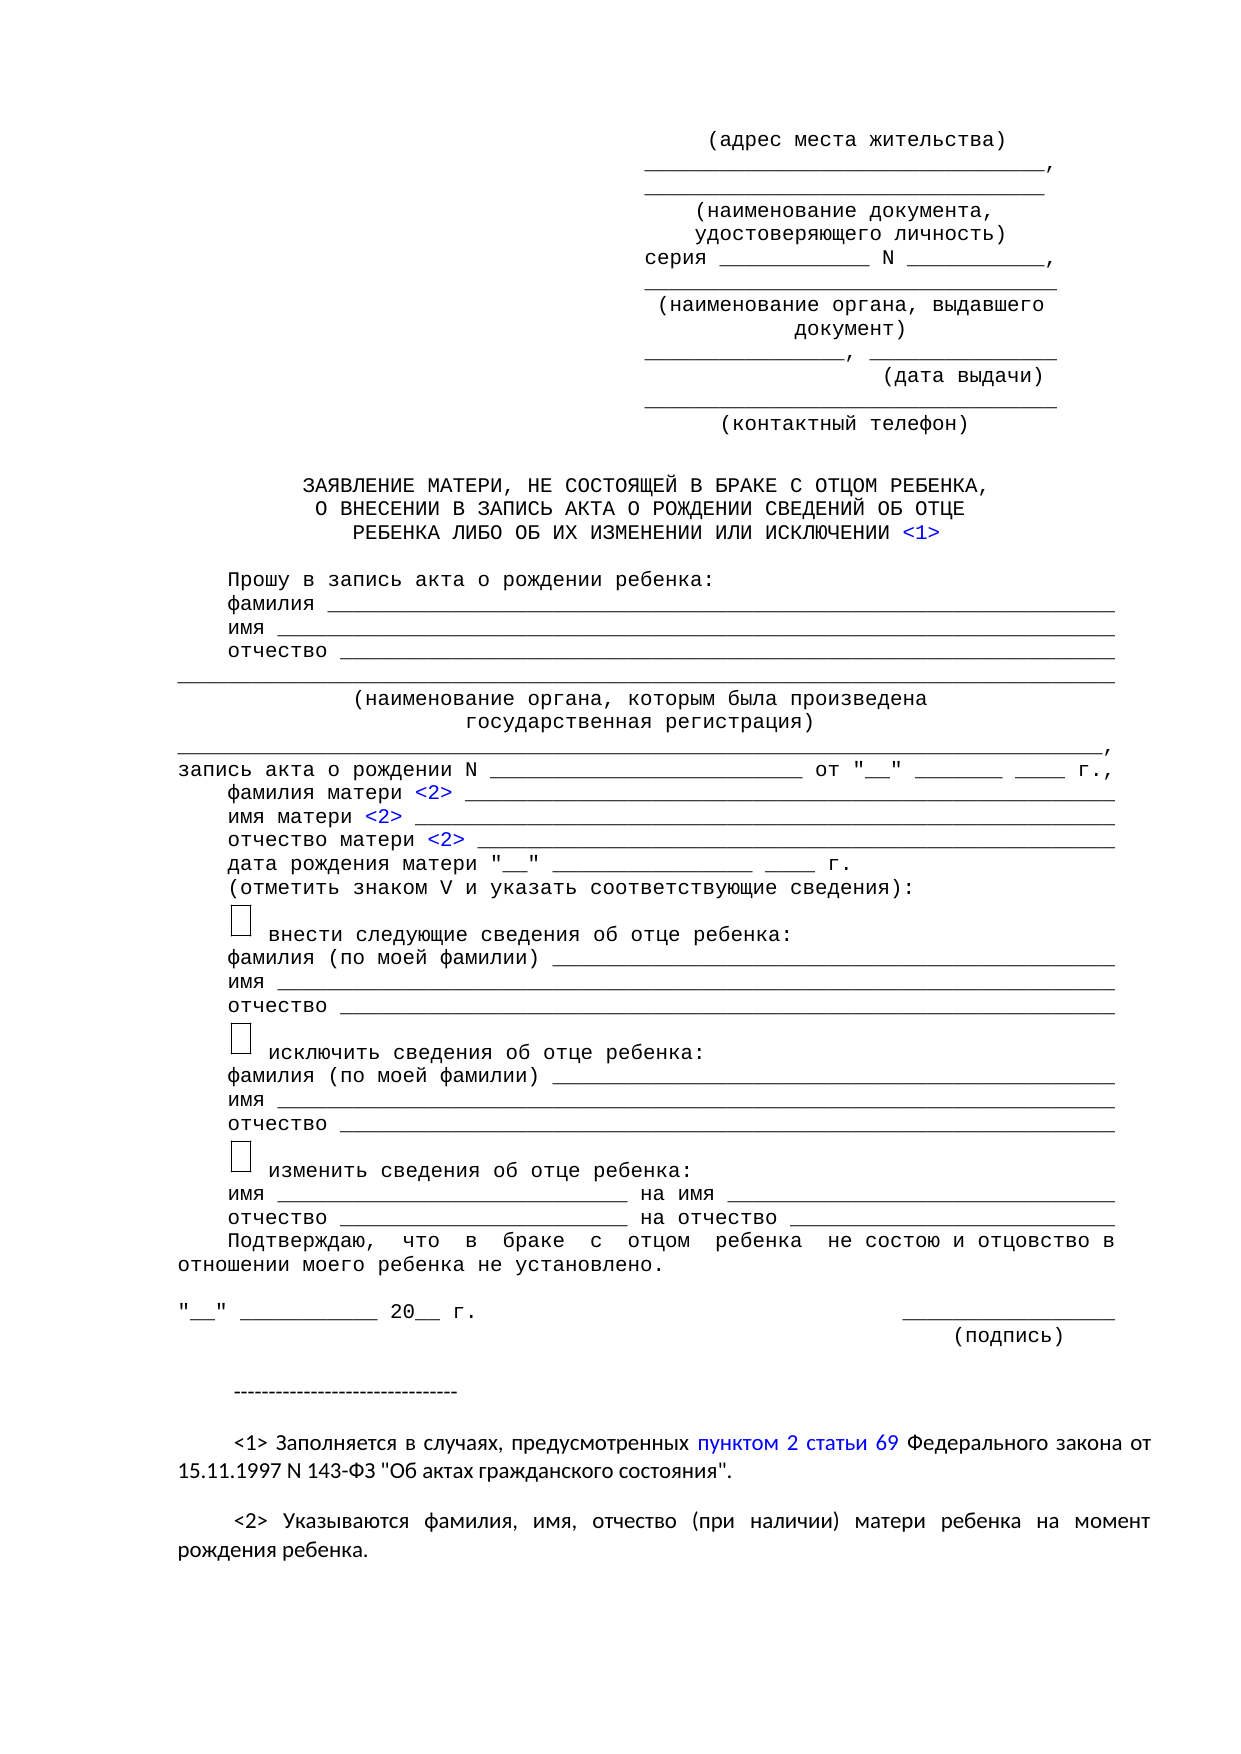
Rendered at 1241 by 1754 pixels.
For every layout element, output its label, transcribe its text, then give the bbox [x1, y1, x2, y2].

text фамилия (по моей фамилии) _____________________________________________ [177, 1065, 1152, 1089]
text РЕБЕНКА ЛИБО ОБ ИХ ИЗМЕНЕНИИ ИЛИ ИСКЛЮЧЕНИИ <1> [177, 522, 1152, 546]
text имя ___________________________________________________________________ [177, 971, 1152, 995]
text (отметить знаком V и указать соответствующие сведения): [177, 877, 1152, 900]
text фамилия матери <2> ____________________________________________________ [177, 782, 1152, 806]
text Прошу в запись акта о рождении ребенка: [177, 569, 1152, 593]
text фамилия (по моей фамилии) _____________________________________________ [177, 947, 1152, 971]
text (подпись) [177, 1325, 1152, 1349]
text имя матери <2> ________________________________________________________ [177, 806, 1152, 829]
text (наименование органа, которым была произведена [177, 688, 1152, 711]
text Подтверждаю, что в браке с отцом ребенка не состою и отцовство в [177, 1231, 1152, 1254]
text запись акта о рождении N _________________________ от "__" _______ ____ г., [177, 758, 1152, 782]
text ___________________________________________________________________________ [177, 664, 1152, 688]
text -------------------------------- [177, 1377, 1152, 1405]
text имя ____________________________ на имя _______________________________ [177, 1183, 1152, 1207]
text отчество ______________________________________________________________ [177, 1113, 1152, 1136]
text "__" ___________ 20__ г. _________________ [177, 1301, 1152, 1325]
text отношении моего ребенка не установлено. [177, 1254, 1152, 1278]
text дата рождения матери "__" ________________ ____ г. [177, 853, 1152, 877]
text О ВНЕСЕНИИ В ЗАПИСЬ АКТА О РОЖДЕНИИ СВЕДЕНИЙ ОБ ОТЦЕ [177, 498, 1152, 522]
text внести следующие сведения об отце ребенка: [177, 900, 1152, 947]
text исключить сведения об отце ребенка: [177, 1018, 1152, 1065]
text изменить сведения об отце ребенка: [177, 1136, 1152, 1183]
text ЗАЯВЛЕНИЕ МАТЕРИ, НЕ СОСТОЯЩЕЙ В БРАКЕ С ОТЦОМ РЕБЕНКА, [177, 475, 1152, 498]
text <1> Заполняется в случаях, предусмотренных пунктом 2 статьи 69 Федерального закона от 15.11.1997 N 143-ФЗ "Об актах гражданского состояния". [177, 1428, 1152, 1484]
text имя ___________________________________________________________________ [177, 617, 1152, 640]
text <2> Указываются фамилия, имя, отчество (при наличии) матери ребенка на момент рождения ребенка. [177, 1507, 1152, 1563]
text отчество _______________________ на отчество __________________________ [177, 1207, 1152, 1231]
text имя ___________________________________________________________________ [177, 1089, 1152, 1113]
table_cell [638, 118, 1122, 447]
text отчество ______________________________________________________________ [177, 640, 1152, 664]
text __________________________________________________________________________, [177, 735, 1152, 758]
text отчество матери <2> ___________________________________________________ [177, 829, 1152, 853]
text государственная регистрация) [177, 711, 1152, 735]
text отчество ______________________________________________________________ [177, 995, 1152, 1018]
text фамилия _______________________________________________________________ [177, 593, 1152, 617]
